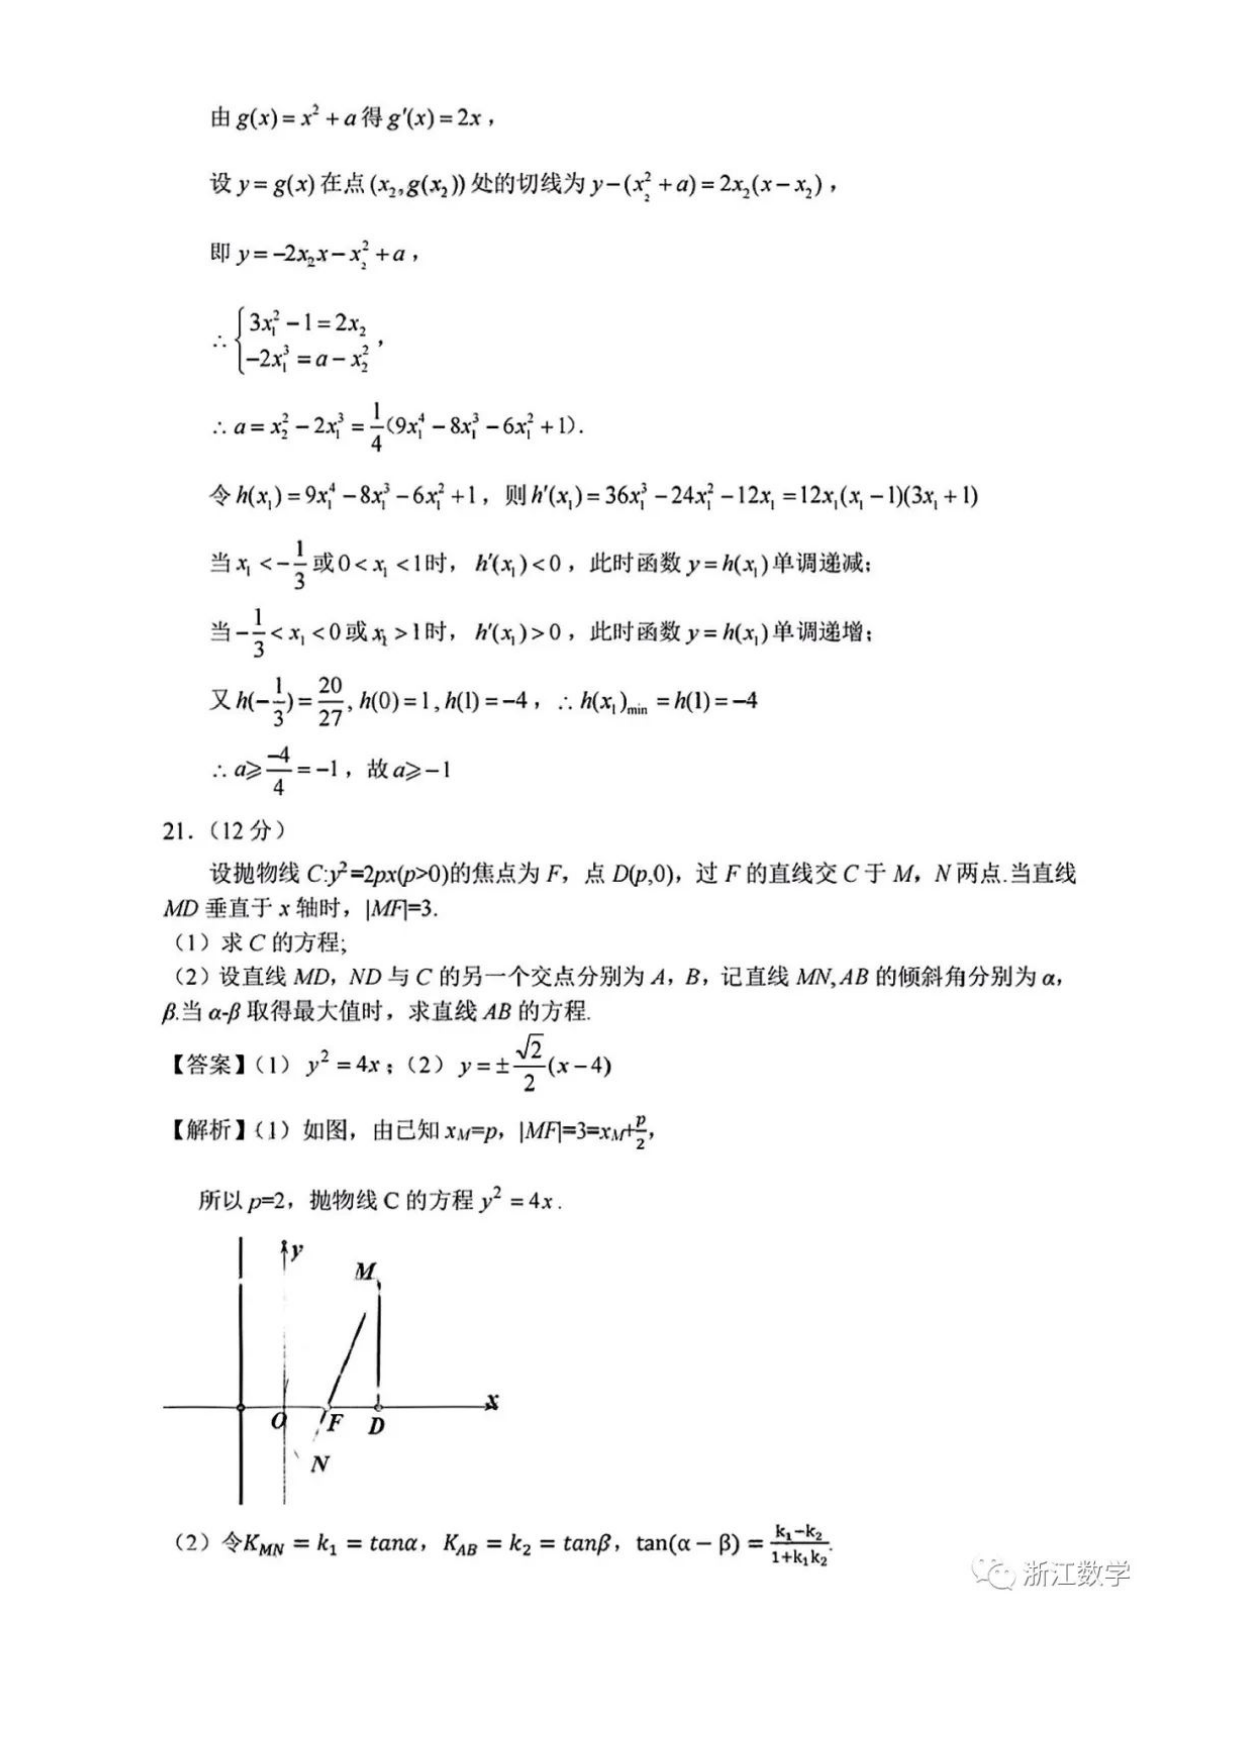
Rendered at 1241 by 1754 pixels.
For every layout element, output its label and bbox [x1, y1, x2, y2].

picture [75, 80, 1166, 1622]
